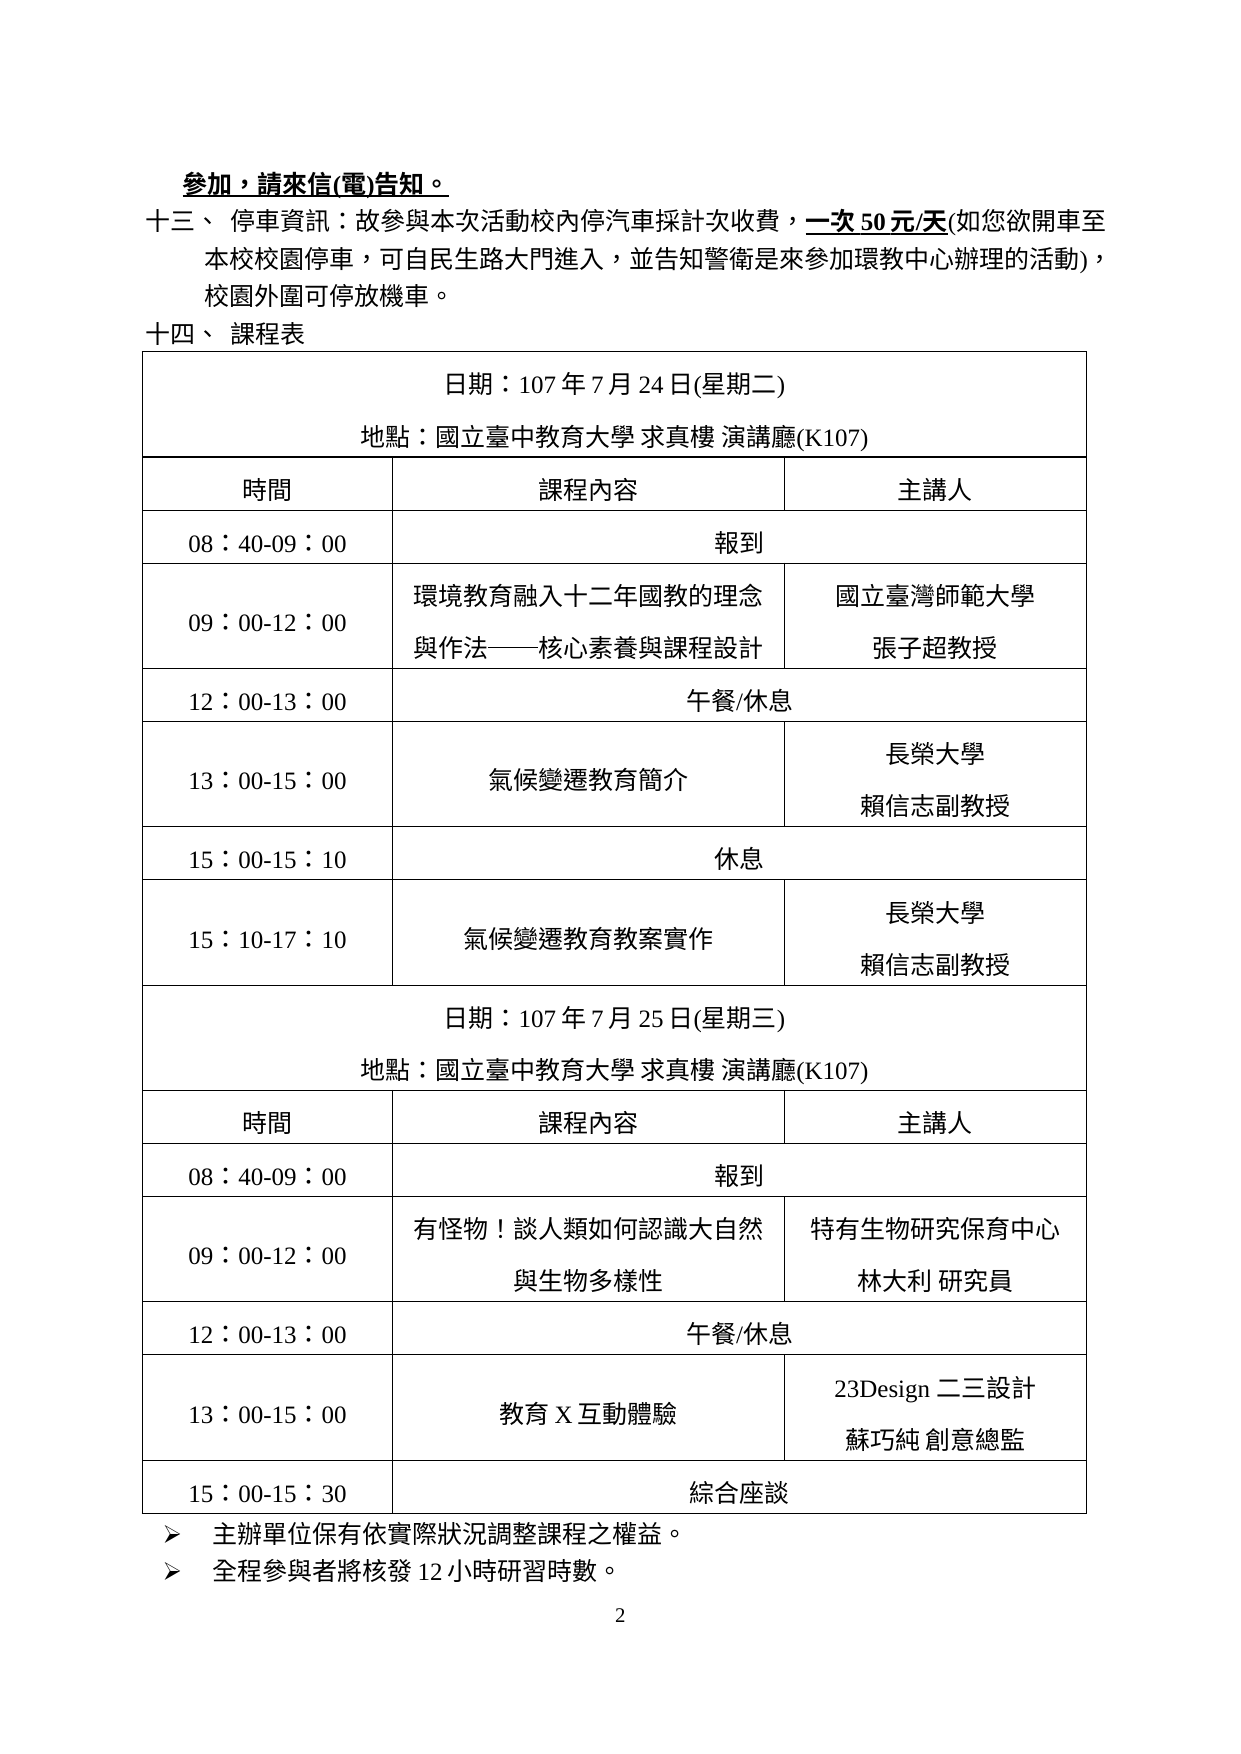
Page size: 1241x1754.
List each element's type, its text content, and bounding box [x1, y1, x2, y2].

table_cell 午餐/休息 [393, 669, 1086, 721]
table_cell 時間 [143, 1091, 392, 1143]
table_cell 課程內容 [393, 458, 784, 509]
table_cell 日期：107年7月25日(星期三) 地點：國立臺中教育大學 求真樓 演講廳(K107) [143, 986, 1086, 1090]
table_cell 08：40-09：00 [143, 1144, 392, 1196]
table_cell 15：10-17：10 [143, 880, 392, 984]
table_cell 氣候變遷教育教案實作 [393, 880, 784, 984]
table_cell 課程內容 [393, 1091, 784, 1143]
table_cell 15：00-15：30 [143, 1461, 392, 1513]
table_cell 12：00-13：00 [143, 1302, 392, 1354]
table_cell 13：00-15：00 [143, 722, 392, 826]
table_cell 教育X互動體驗 [393, 1355, 784, 1459]
table_cell 綜合座談 [393, 1461, 1086, 1513]
list 全程參與者將核發12小時研習時數。 [162, 1551, 1128, 1589]
table_cell 主講人 [785, 1091, 1086, 1143]
table_cell 休息 [393, 827, 1086, 879]
table_cell 國立臺灣師範大學 張子超教授 [785, 564, 1086, 668]
table_cell 氣候變遷教育簡介 [393, 722, 784, 826]
table_cell 09：00-12：00 [143, 564, 392, 668]
list 主辦單位保有依實際狀況調整課程之權益。 [162, 1514, 1128, 1551]
table_cell 特有生物研究保育中心 林大利 研究員 [785, 1197, 1086, 1301]
table_cell 13：00-15：00 [143, 1355, 392, 1459]
list 課程表 [145, 314, 1128, 351]
table_cell 報到 [393, 1144, 1086, 1196]
table_cell 有怪物！談人類如何認識大自然與生物多樣性 [393, 1197, 784, 1301]
table_cell 15：00-15：10 [143, 827, 392, 879]
table_cell 09：00-12：00 [143, 1197, 392, 1301]
table_cell 主講人 [785, 458, 1086, 509]
table_cell 長榮大學 賴信志副教授 [785, 722, 1086, 826]
table_cell 12：00-13：00 [143, 669, 392, 721]
table_header 日期：107年7月24日(星期二) 地點：國立臺中教育大學 求真樓 演講廳(K107) [143, 352, 1086, 456]
table_cell 長榮大學 賴信志副教授 [785, 880, 1086, 984]
table_cell 報到 [393, 511, 1086, 563]
table_cell 時間 [143, 458, 392, 509]
list 停車資訊：故參與本次活動校內停汽車採計次收費，一次50元/天(如您欲開車至本校校園停車，可自民生路大門進入，並告知警衛是來參加環教中心辦理的活動)，校園外圍可停放機車。 [145, 201, 1128, 314]
table_cell 23Design 二三設計 蘇巧純 創意總監 [785, 1355, 1086, 1459]
table_cell 08：40-09：00 [143, 511, 392, 563]
table_cell 午餐/休息 [393, 1302, 1086, 1354]
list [142, 164, 1128, 201]
table_cell 環境教育融入十二年國教的理念與作法──核心素養與課程設計 [393, 564, 784, 668]
